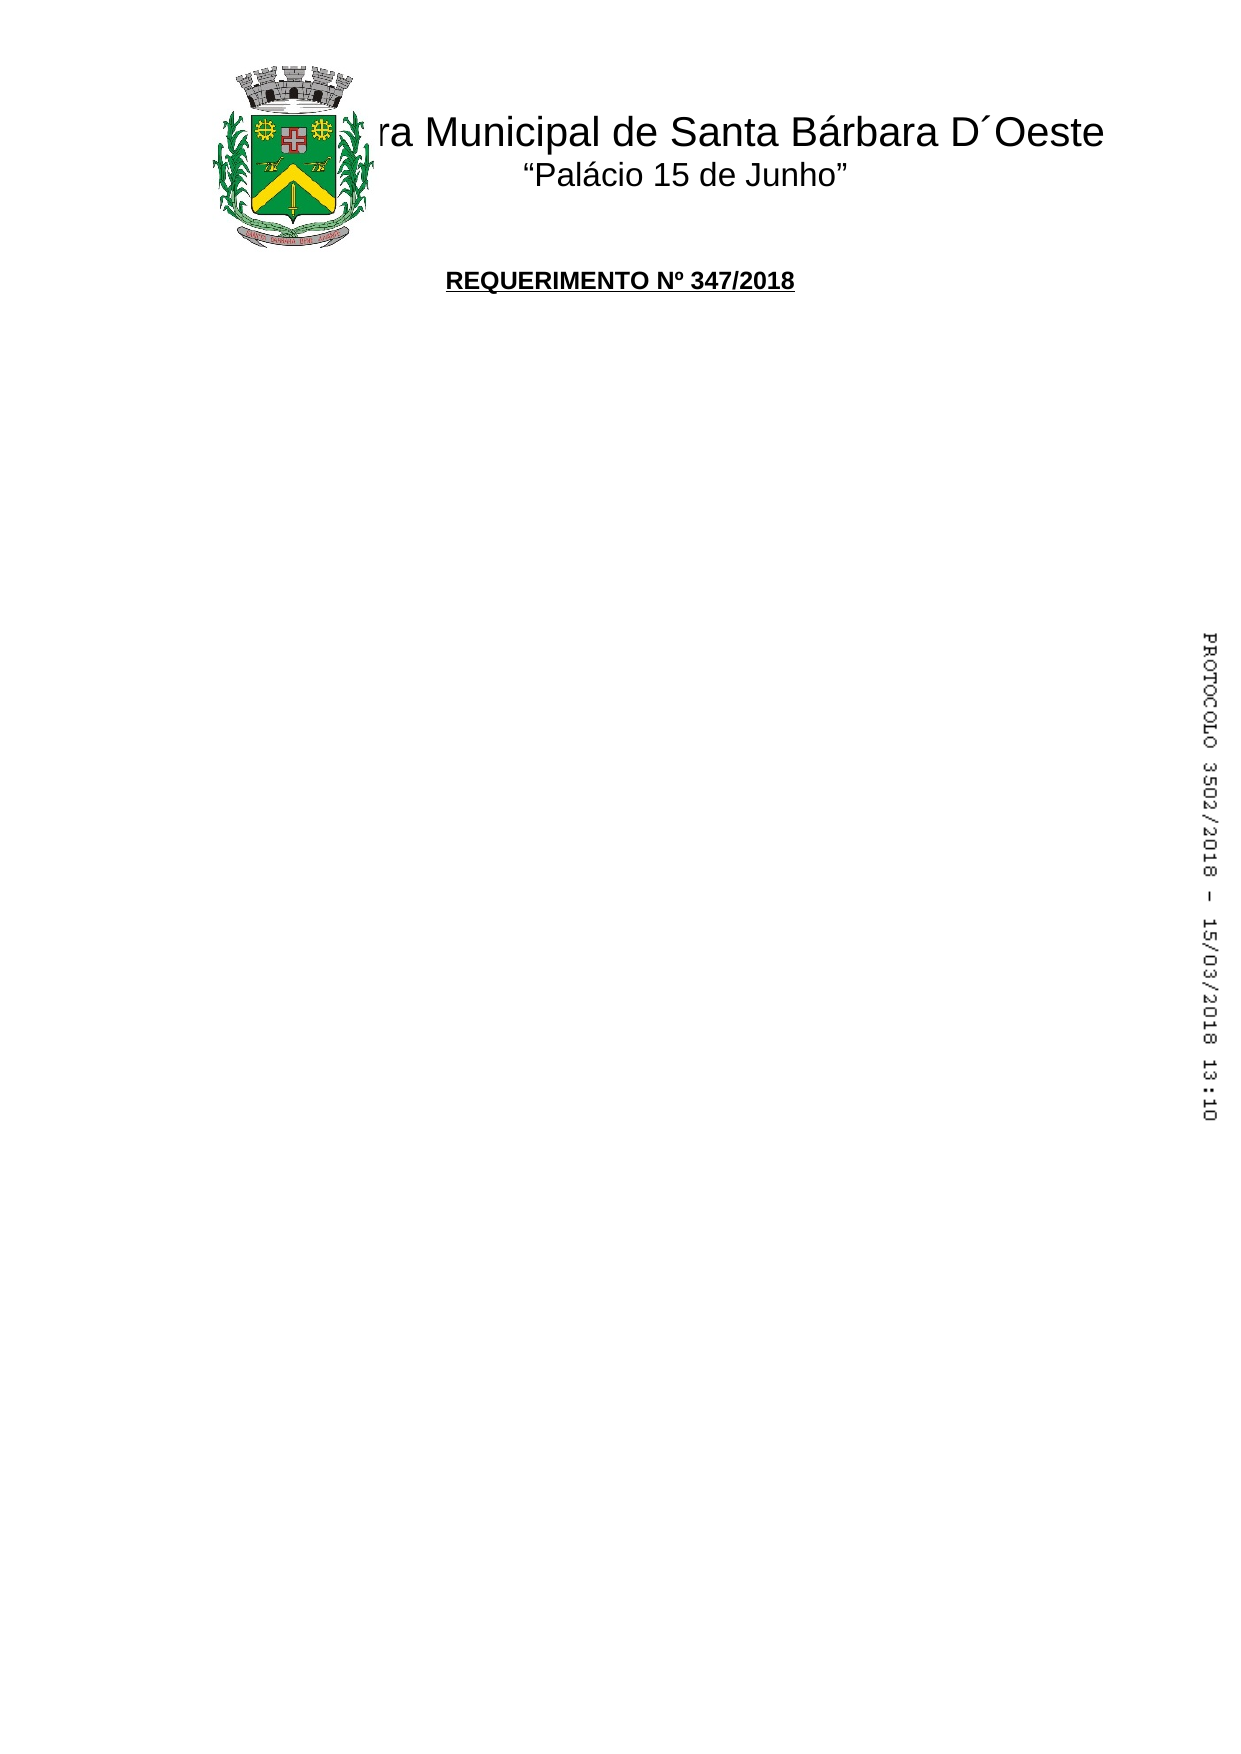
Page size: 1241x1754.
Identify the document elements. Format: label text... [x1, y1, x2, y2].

picture [212, 66, 381, 255]
title REQUERIMENTO Nº 347/2018 [177, 266, 1063, 294]
picture [1177, 629, 1241, 1125]
